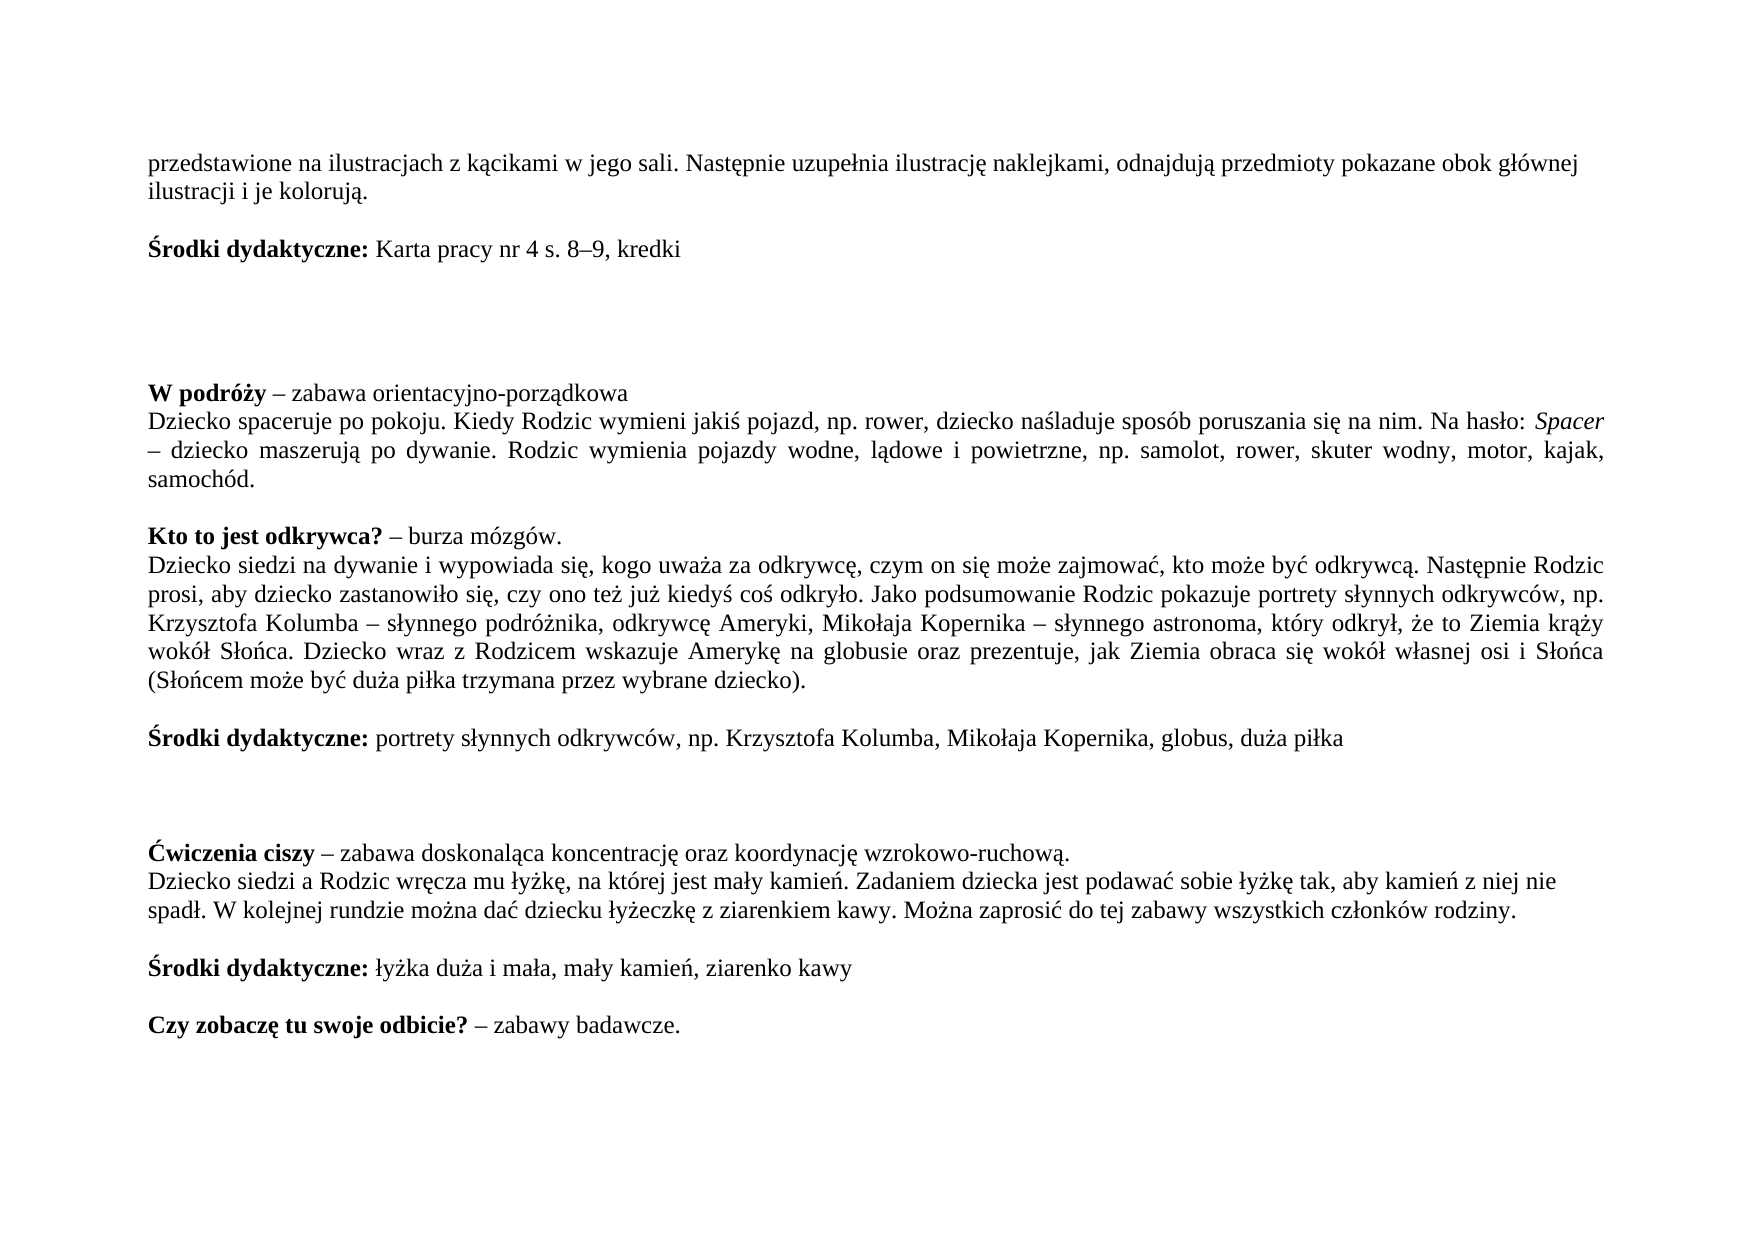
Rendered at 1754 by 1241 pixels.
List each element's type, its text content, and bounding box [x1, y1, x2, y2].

text Środki dydaktyczne: portrety słynnych odkrywców, np. Krzysztofa Kolumba, Mikołaja Kopernika, globus, duża piłka [148, 723, 1606, 751]
text Czy zobaczę tu swoje odbicie? – zabawy badawcze. [148, 1010, 1606, 1039]
text Dziecko spaceruje po pokoju. Kiedy Rodzic wymieni jakiś pojazd, np. rower, dziecko naśladuje sposób poruszania się na nim. Na hasło: Spacer – dziecko maszerują po dywanie. Rodzic wymienia pojazdy wodne, lądowe i powietrzne, np. samolot, rower, skuter wodny, motor, kajak, samochód. [148, 406, 1606, 493]
text Dziecko siedzi a Rodzic wręcza mu łyżkę, na której jest mały kamień. Zadaniem dziecka jest podawać sobie łyżkę tak, aby kamień z niej nie spadł. W kolejnej rundzie można dać dziecku łyżeczkę z ziarenkiem kawy. Można zaprosić do tej zabawy wszystkich członków rodziny. [148, 866, 1606, 924]
text Ćwiczenia ciszy – zabawa doskonaląca koncentrację oraz koordynację wzrokowo-ruchową. [148, 838, 1606, 866]
text Dziecko siedzi na dywanie i wypowiada się, kogo uważa za odkrywcę, czym on się może zajmować, kto może być odkrywcą. Następnie Rodzic prosi, aby dziecko zastanowiło się, czy ono też już kiedyś coś odkryło. Jako podsumowanie Rodzic pokazuje portrety słynnych odkrywców, np. Krzysztofa Kolumba – słynnego podróżnika, odkrywcę Ameryki, Mikołaja Kopernika – słynnego astronoma, który odkrył, że to Ziemia krąży wokół Słońca. Dziecko wraz z Rodzicem wskazuje Amerykę na globusie oraz prezentuje, jak Ziemia obraca się wokół własnej osi i Słońca (Słońcem może być duża piłka trzymana przez wybrane dziecko). [148, 550, 1606, 694]
text Kto to jest odkrywca? – burza mózgów. [148, 521, 1606, 550]
text W podróży – zabawa orientacyjno-porządkowa [148, 378, 1606, 406]
text Środki dydaktyczne: Karta pracy nr 4 s. 8–9, kredki [148, 234, 1606, 263]
text Środki dydaktyczne: łyżka duża i mała, mały kamień, ziarenko kawy [148, 953, 1606, 981]
text przedstawione na ilustracjach z kącikami w jego sali. Następnie uzupełnia ilustrację naklejkami, odnajdują przedmioty pokazane obok głównej ilustracji i je kolorują. [148, 148, 1606, 205]
